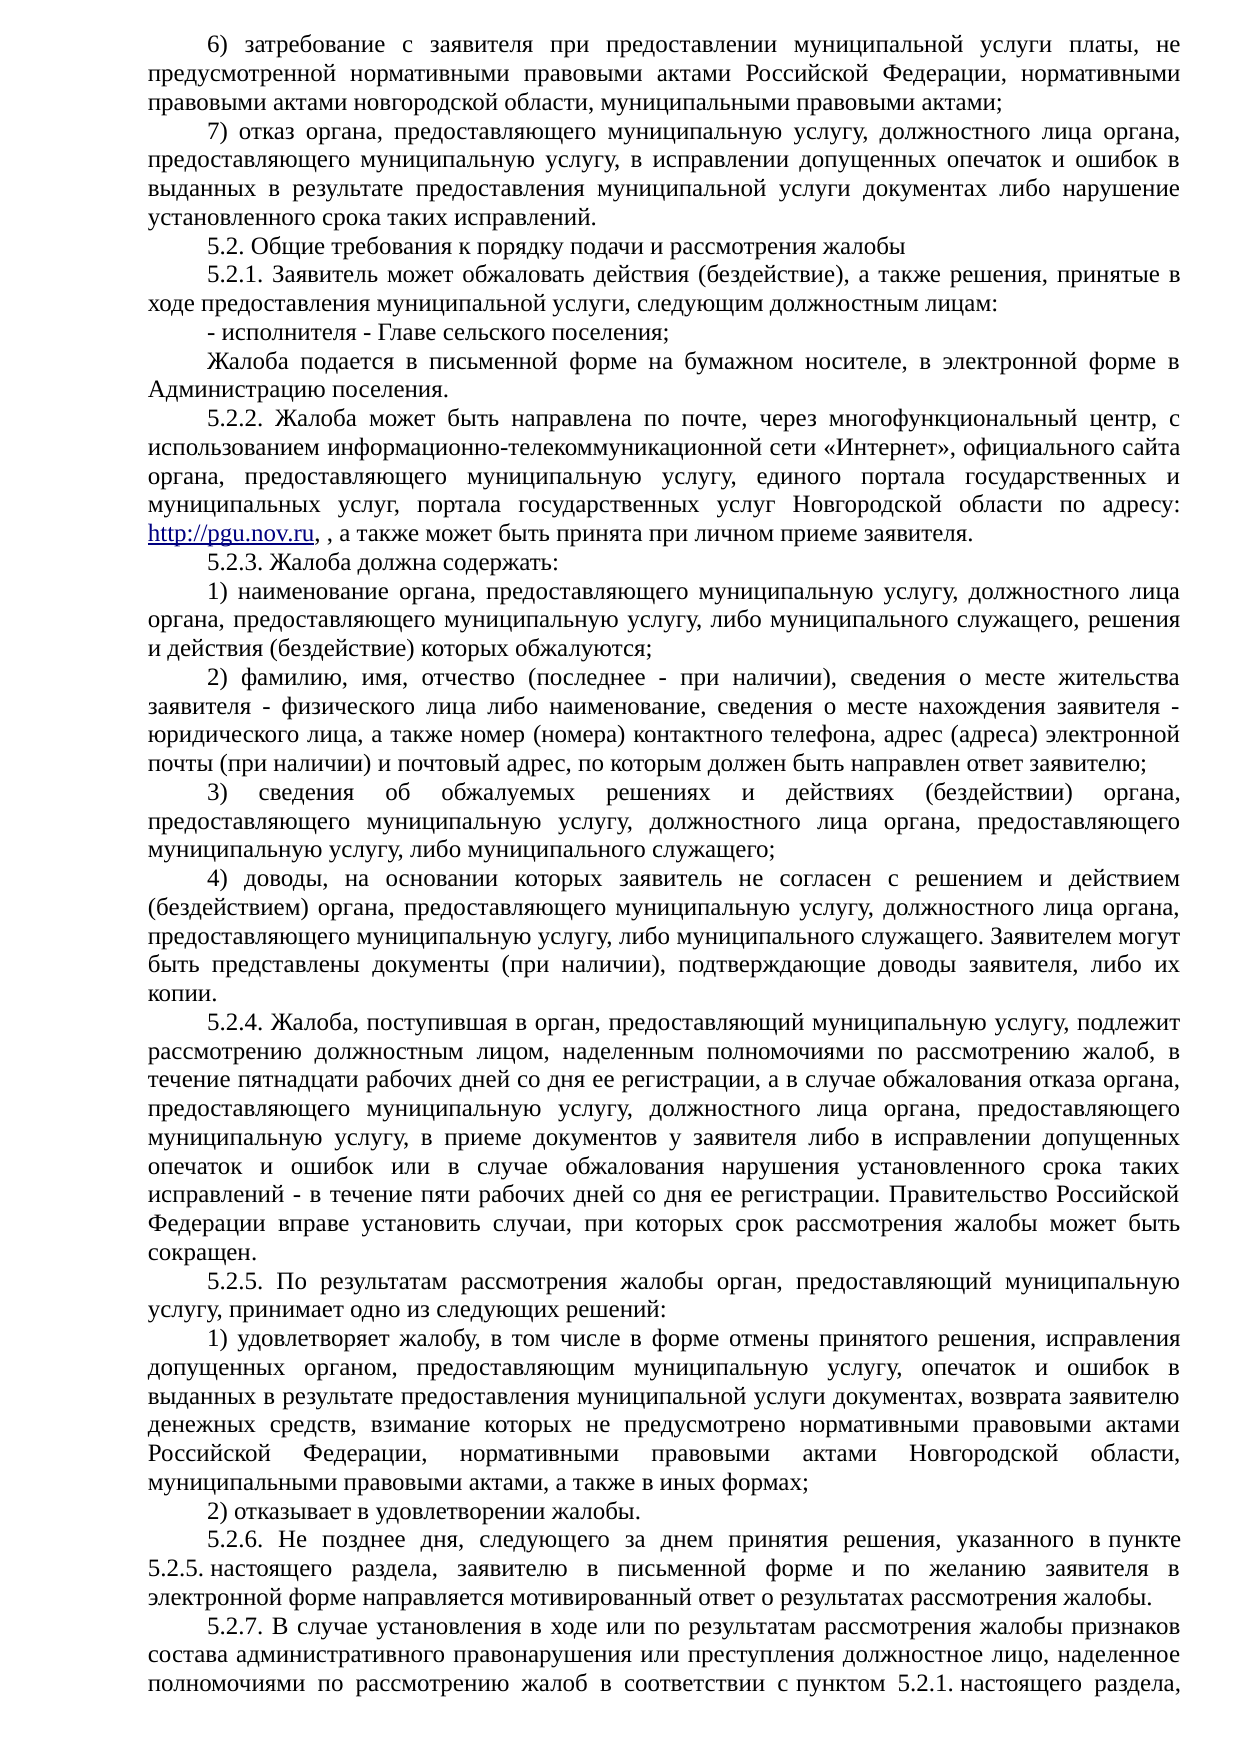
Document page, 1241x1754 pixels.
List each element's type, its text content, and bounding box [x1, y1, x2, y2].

text 2) отказывает в удовлетворении жалобы. [148, 1496, 1181, 1524]
text 6) затребование с заявителя при предоставлении муниципальной услуги платы, не предусмотренной нормативными правовыми актами Российской Федерации, нормативными правовыми актами новгородской области, муниципальными правовыми актами; [148, 29, 1181, 116]
text 5.2.4. Жалоба, поступившая в орган, предоставляющий муниципальную услугу, подлежит рассмотрению должностным лицом, наделенным полномочиями по рассмотрению жалоб, в течение пятнадцати рабочих дней со дня ее регистрации, а в случае обжалования отказа органа, предоставляющего муниципальную услугу, должностного лица органа, предоставляющего муниципальную услугу, в приеме документов у заявителя либо в исправлении допущенных опечаток и ошибок или в случае обжалования нарушения установленного срока таких исправлений - в течение пяти рабочих дней со дня ее регистрации. Правительство Российской Федерации вправе установить случаи, при которых срок рассмотрения жалобы может быть сокращен. [148, 1007, 1181, 1266]
text Жалоба подается в письменной форме на бумажном носителе, в электронной форме в Администрацию поселения. [148, 346, 1181, 403]
text 3) сведения об обжалуемых решениях и действиях (бездействии) органа, предоставляющего муниципальную услугу, должностного лица органа, предоставляющего муниципальную услугу, либо муниципального служащего; [148, 777, 1181, 863]
text 5.2.3. Жалоба должна содержать: [148, 547, 1181, 576]
text 5.2.6. Не позднее дня, следующего за днем принятия решения, указанного в пункте 5.2.5. настоящего раздела, заявителю в письменной форме и по желанию заявителя в электронной форме направляется мотивированный ответ о результатах рассмотрения жалобы. [148, 1524, 1181, 1611]
text - исполнителя - Главе сельского поселения; [148, 317, 1181, 346]
text 7) отказ органа, предоставляющего муниципальную услугу, должностного лица органа, предоставляющего муниципальную услугу, в исправлении допущенных опечаток и ошибок в выданных в результате предоставления муниципальной услуги документах либо нарушение установленного срока таких исправлений. [148, 116, 1181, 231]
text 2) фамилию, имя, отчество (последнее - при наличии), сведения о месте жительства заявителя - физического лица либо наименование, сведения о месте нахождения заявителя - юридического лица, а также номер (номера) контактного телефона, адрес (адреса) электронной почты (при наличии) и почтовый адрес, по которым должен быть направлен ответ заявителю; [148, 662, 1181, 777]
text 5.2.2. Жалоба может быть направлена по почте, через многофункциональный центр, с использованием информационно-телекоммуникационной сети «Интернет», официального сайта органа, предоставляющего муниципальную услугу, единого портала государственных и муниципальных услуг, портала государственных услуг Новгородской области по адресу: http://pgu.nov.ru, , а также может быть принята при личном приеме заявителя. [148, 403, 1181, 547]
text 1) удовлетворяет жалобу, в том числе в форме отмены принятого решения, исправления допущенных органом, предоставляющим муниципальную услугу, опечаток и ошибок в выданных в результате предоставления муниципальной услуги документах, возврата заявителю денежных средств, взимание которых не предусмотрено нормативными правовыми актами Российской Федерации, нормативными правовыми актами Новгородской области, муниципальными правовыми актами, а также в иных формах; [148, 1323, 1181, 1496]
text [148, 1611, 1181, 1697]
text 5.2.5. По результатам рассмотрения жалобы орган, предоставляющий муниципальную услугу, принимает одно из следующих решений: [148, 1266, 1181, 1323]
text 5.2.1. Заявитель может обжаловать действия (бездействие), а также решения, принятые в ходе предоставления муниципальной услуги, следующим должностным лицам: [148, 259, 1181, 317]
text 5.2. Общие требования к порядку подачи и рассмотрения жалобы [148, 231, 1181, 259]
text 1) наименование органа, предоставляющего муниципальную услугу, должностного лица органа, предоставляющего муниципальную услугу, либо муниципального служащего, решения и действия (бездействие) которых обжалуются; [148, 576, 1181, 662]
text 4) доводы, на основании которых заявитель не согласен с решением и действием (бездействием) органа, предоставляющего муниципальную услугу, должностного лица органа, предоставляющего муниципальную услугу, либо муниципального служащего. Заявителем могут быть представлены документы (при наличии), подтверждающие доводы заявителя, либо их копии. [148, 863, 1181, 1007]
